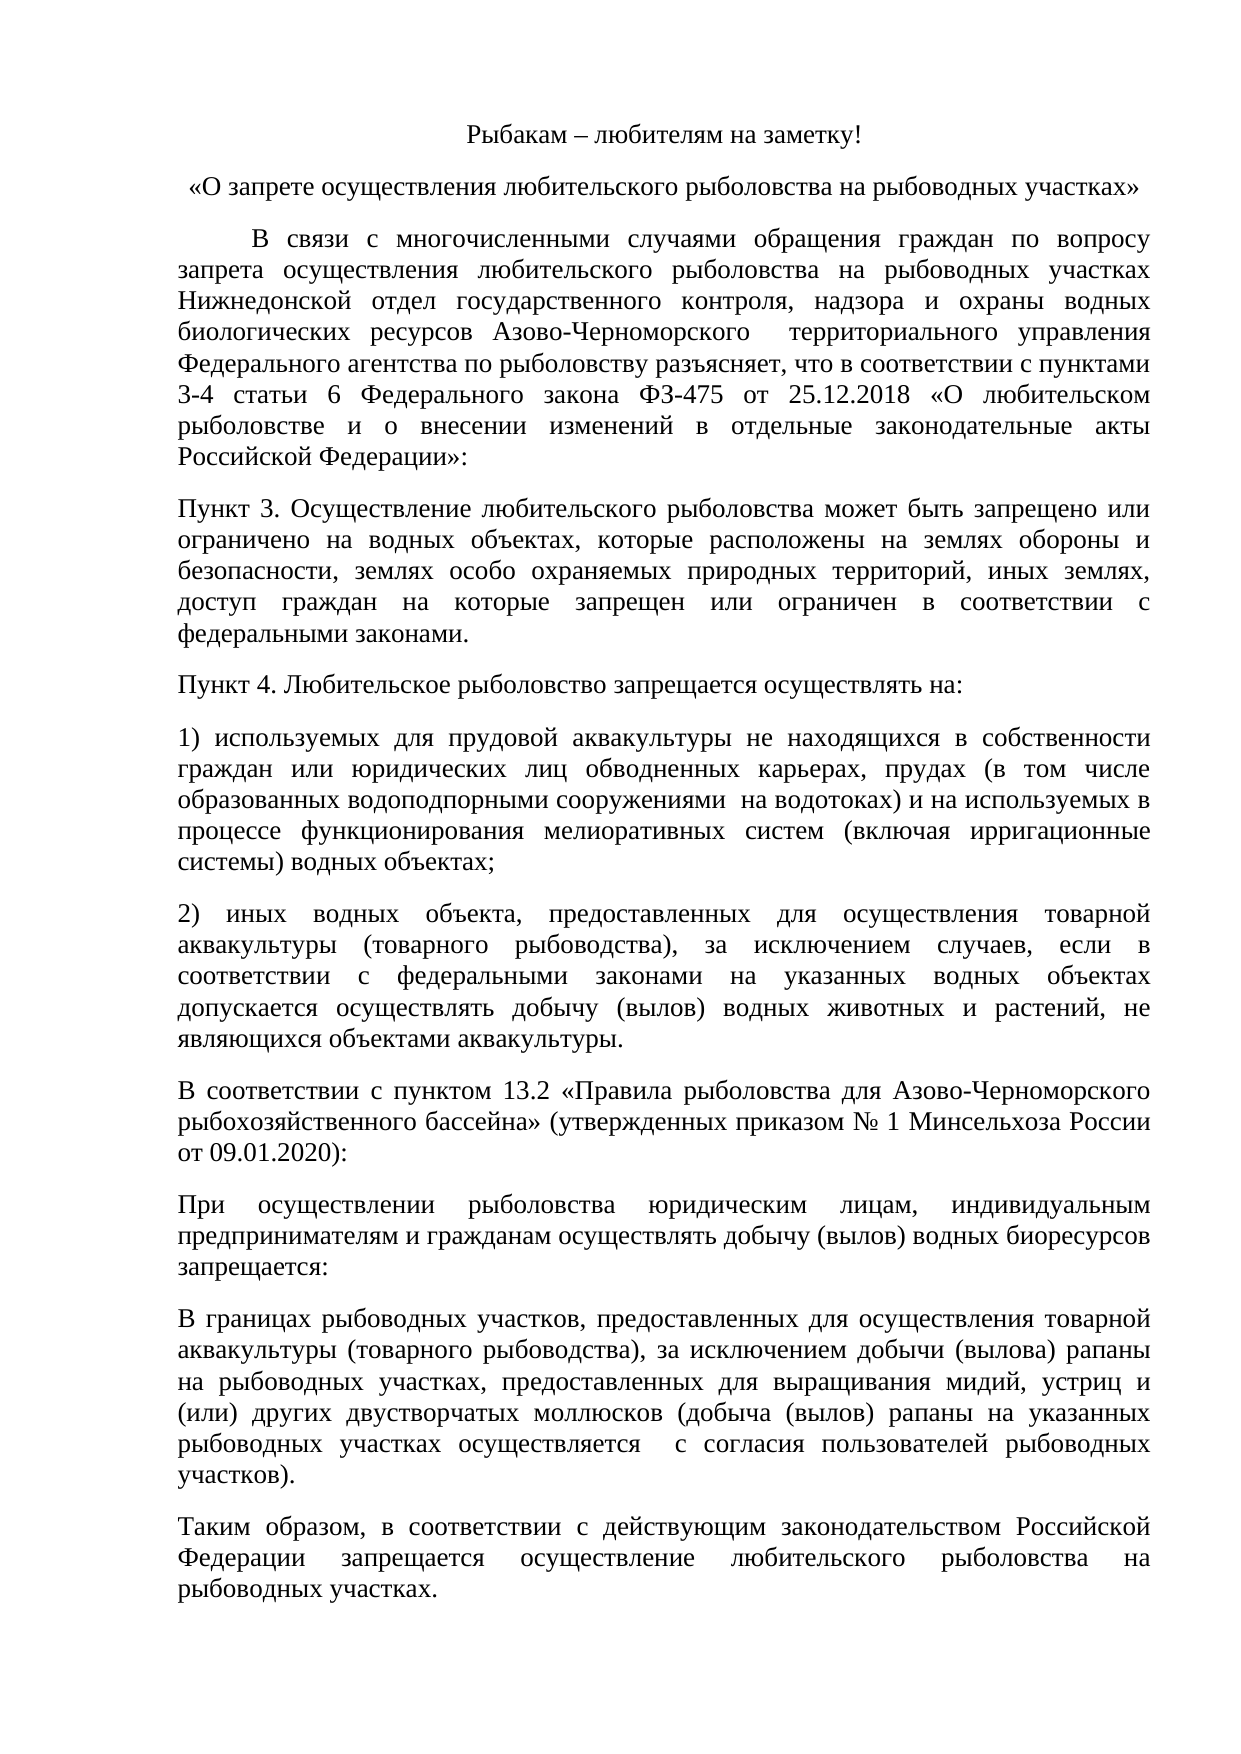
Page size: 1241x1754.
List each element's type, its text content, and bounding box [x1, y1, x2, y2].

text Рыбакам – любителям на заметку! [177, 118, 1152, 149]
text «О запрете осуществления любительского рыболовства на рыбоводных участках» [177, 170, 1152, 201]
text Таким образом, в соответствии с действующим законодательством Российской Федерации запрещается осуществление любительского рыболовства на рыбоводных участках. [177, 1510, 1152, 1603]
text В соответствии с пунктом 13.2 «Правила рыболовства для Азово-Черноморского рыбохозяйственного бассейна» (утвержденных приказом № 1 Минсельхоза России от 09.01.2020): [177, 1074, 1152, 1167]
text В связи с многочисленными случаями обращения граждан по вопросу запрета осуществления любительского рыболовства на рыбоводных участках Нижнедонской отдел государственного контроля, надзора и охраны водных биологических ресурсов Азово-Черноморского территориального управления Федерального агентства по рыболовству разъясняет, что в соответствии с пунктами 3-4 статьи 6 Федерального закона ФЗ-475 от 25.12.2018 «О любительском рыболовстве и о внесении изменений в отдельные законодательные акты Российской Федерации»: [177, 222, 1152, 471]
text Пункт 3. Осуществление любительского рыболовства может быть запрещено или ограничено на водных объектах, которые расположены на землях обороны и безопасности, землях особо охраняемых природных территорий, иных землях, доступ граждан на которые запрещен или ограничен в соответствии с федеральными законами. [177, 492, 1152, 648]
text 1) используемых для прудовой аквакультуры не находящихся в собственности граждан или юридических лиц обводненных карьерах, прудах (в том числе образованных водоподпорными сооружениями на водотоках) и на используемых в процессе функционирования мелиоративных систем (включая ирригационные системы) водных объектах; [177, 721, 1152, 876]
text Пункт 4. Любительское рыболовство запрещается осуществлять на: [177, 669, 1152, 700]
text При осуществлении рыболовства юридическим лицам, индивидуальным предпринимателям и гражданам осуществлять добычу (вылов) водных биоресурсов запрещается: [177, 1188, 1152, 1281]
text В границах рыбоводных участков, предоставленных для осуществления товарной аквакультуры (товарного рыбоводства), за исключением добычи (вылова) рапаны на рыбоводных участках, предоставленных для выращивания мидий, устриц и (или) других двустворчатых моллюсков (добыча (вылов) рапаны на указанных рыбоводных участках осуществляется с согласия пользователей рыбоводных участков). [177, 1302, 1152, 1489]
text 2) иных водных объекта, предоставленных для осуществления товарной аквакультуры (товарного рыбоводства), за исключением случаев, если в соответствии с федеральными законами на указанных водных объектах допускается осуществлять добычу (вылов) водных животных и растений, не являющихся объектами аквакультуры. [177, 897, 1152, 1053]
